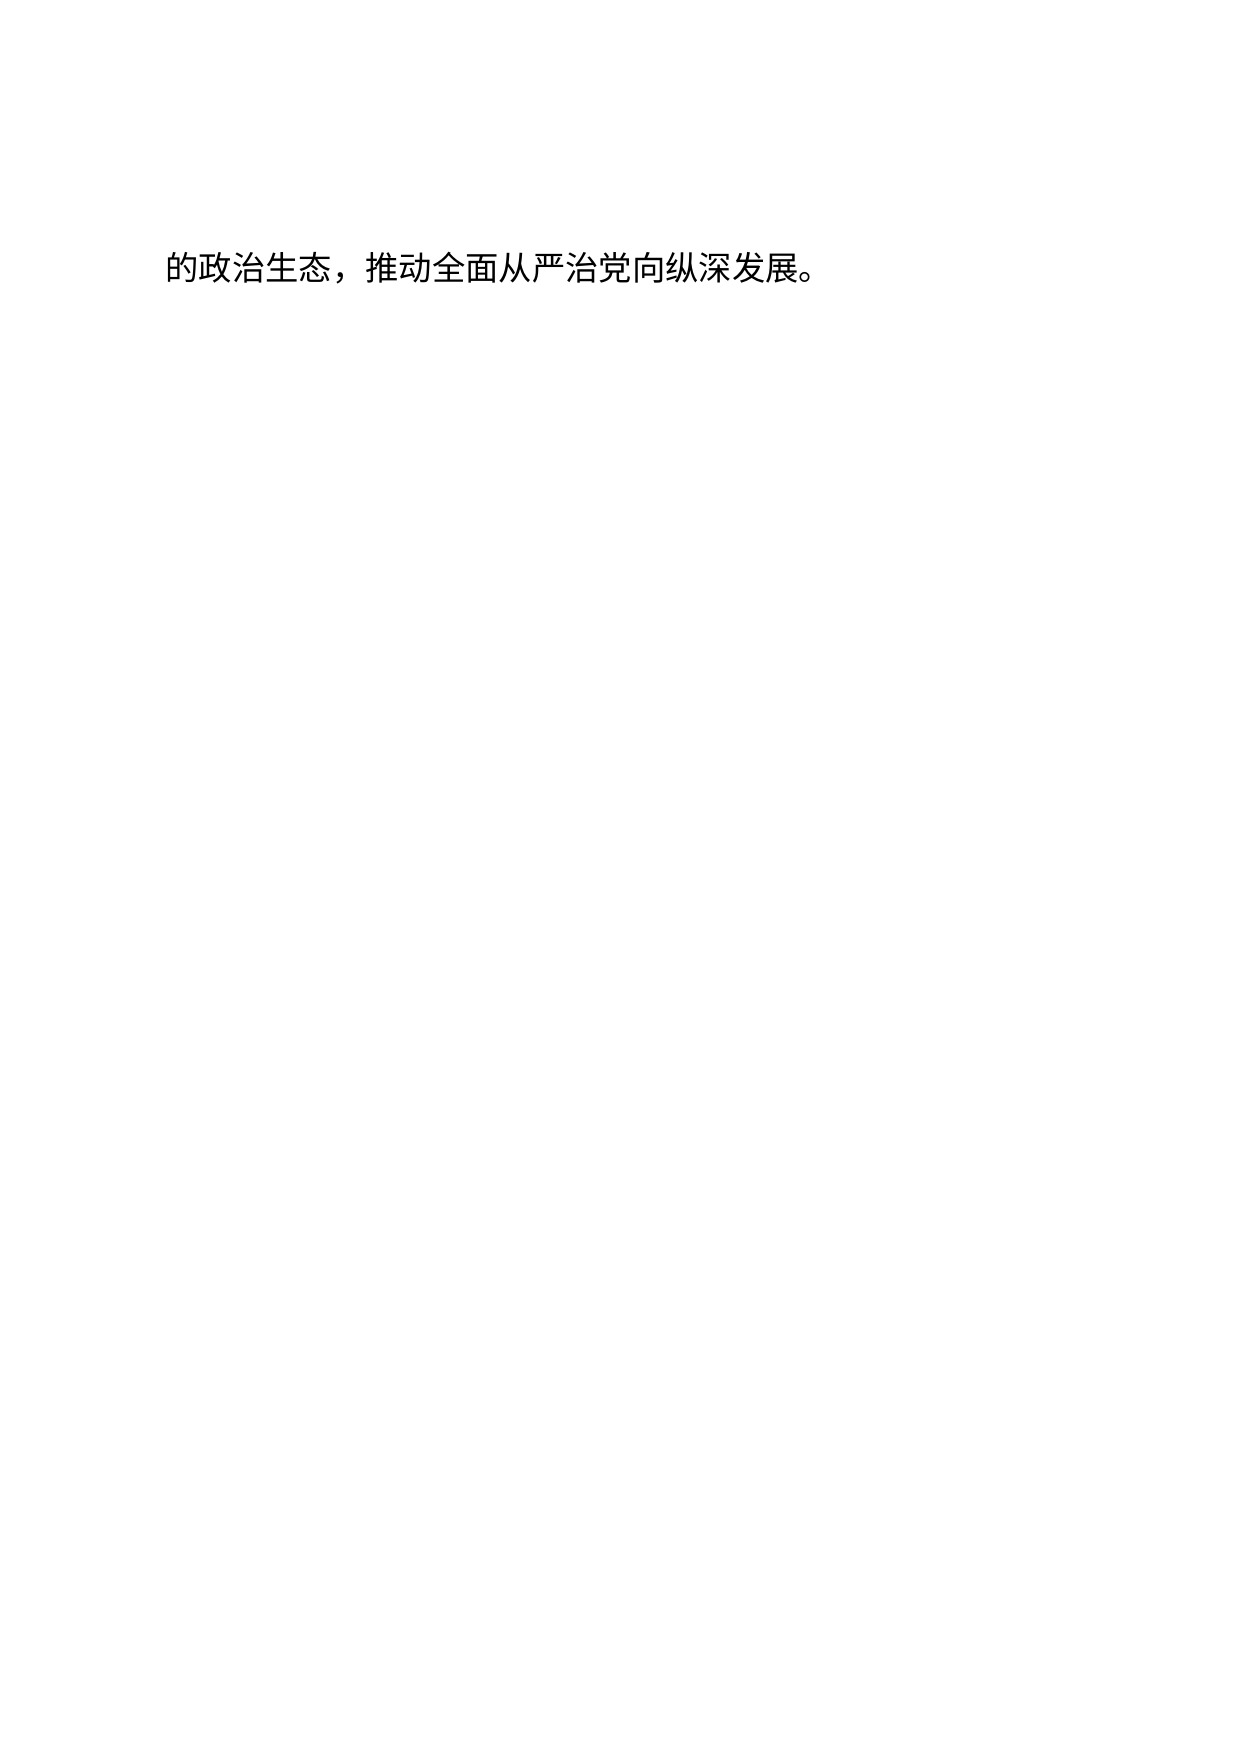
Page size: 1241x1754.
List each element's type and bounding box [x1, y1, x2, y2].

text [165, 233, 1087, 298]
